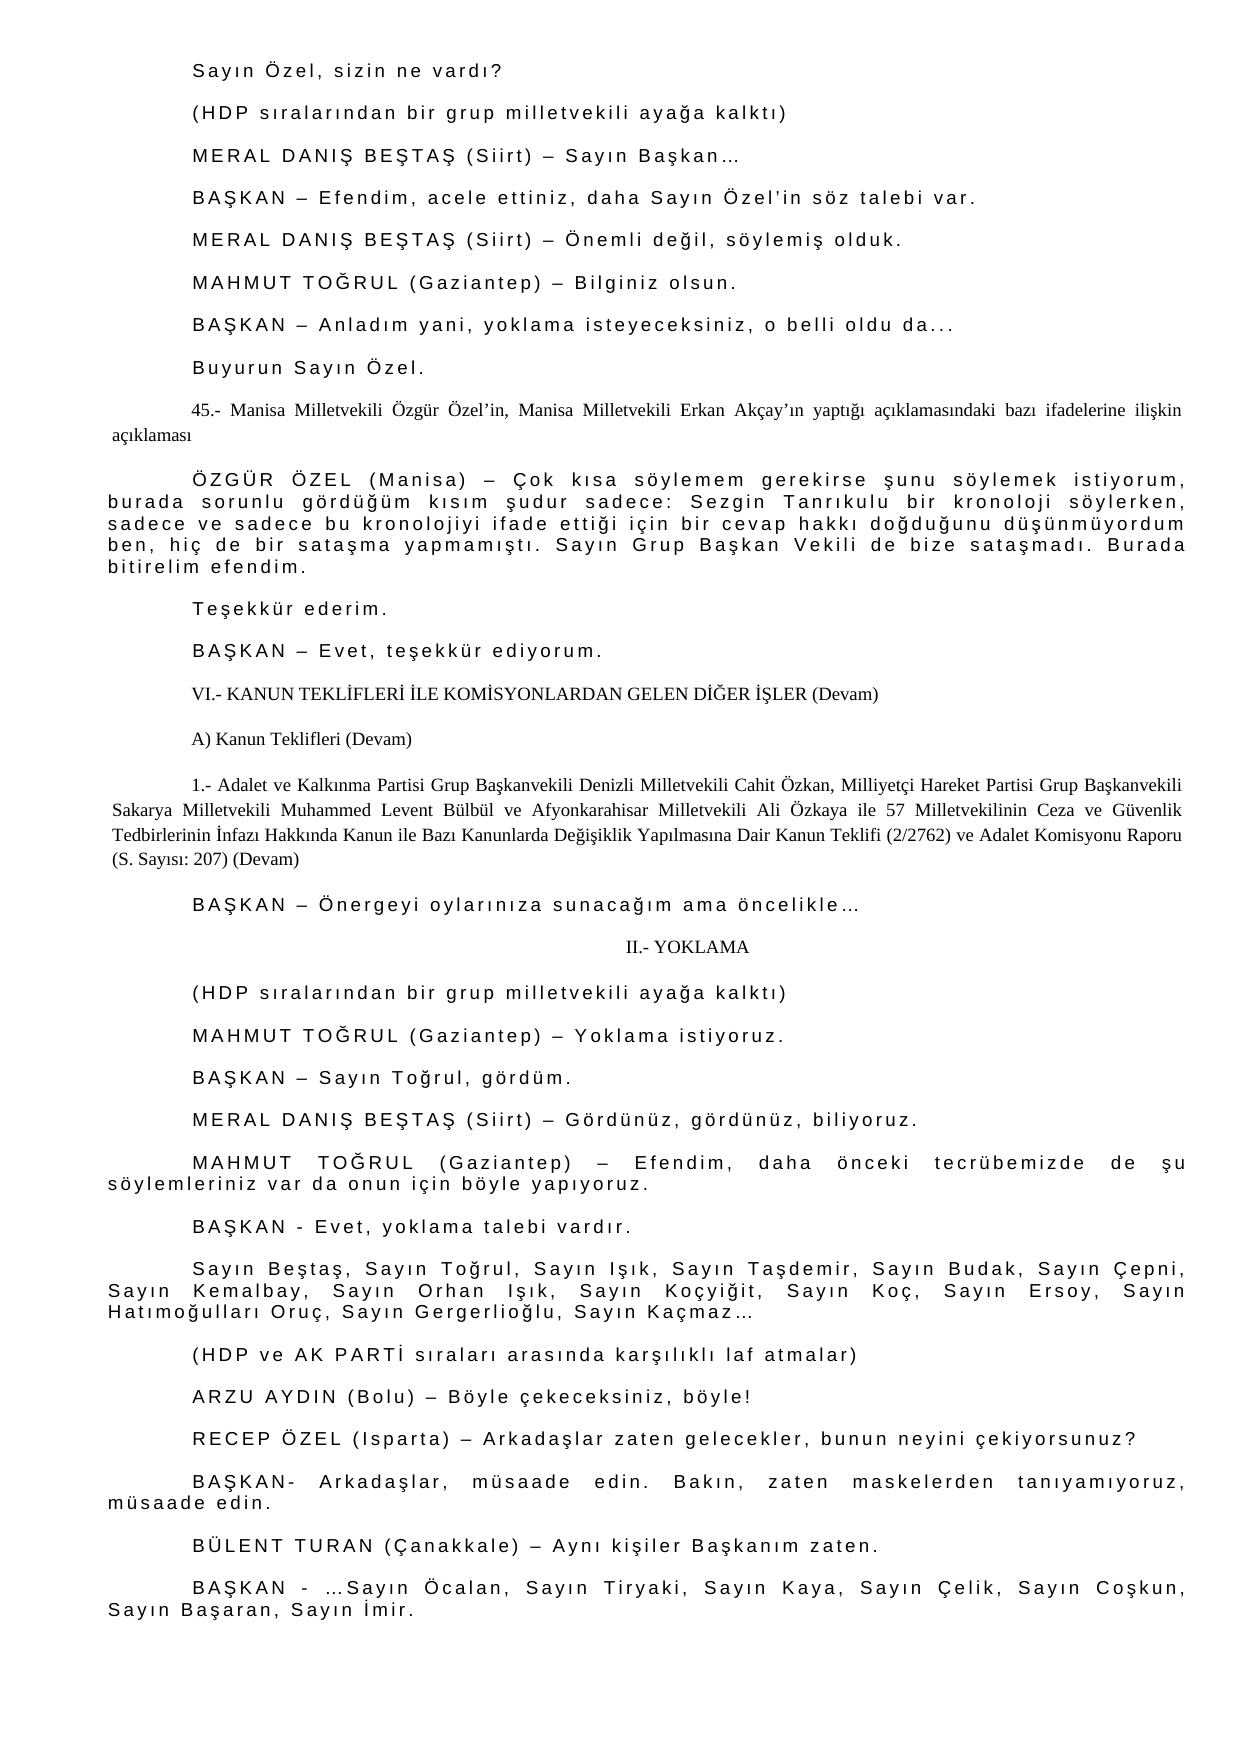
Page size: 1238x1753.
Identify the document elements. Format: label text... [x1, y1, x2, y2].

text MAHMUT TOĞRUL (Gaziantep) – Yoklama istiyoruz. [108, 1024, 1186, 1046]
text A) Kanun Teklifleri (Devam) [112, 728, 1184, 750]
text BAŞKAN – Anladım yani, yoklama isteyeceksiniz, o belli oldu da... [108, 314, 1186, 336]
text MERAL DANIŞ BEŞTAŞ (Siirt) – Gördünüz, gördünüz, biliyoruz. [108, 1109, 1186, 1131]
text 45.- Manisa Milletvekili Özgür Özel’in, Manisa Milletvekili Erkan Akçay’ın yaptığı açıklamasındaki bazı ifadelerine ilişkin açıklaması [112, 399, 1184, 445]
text BAŞKAN – Efendim, acele ettiniz, daha Sayın Özel’in söz talebi var. [108, 187, 1186, 208]
text VI.- KANUN TEKLİFLERİ İLE KOMİSYONLARDAN GELEN DİĞER İŞLER (Devam) [112, 683, 1184, 704]
text (HDP sıralarından bir grup milletvekili ayağa kalktı) [108, 102, 1186, 124]
text BÜLENT TURAN (Çanakkale) – Aynı kişiler Başkanım zaten. [108, 1534, 1186, 1556]
text Sayın Beştaş, Sayın Toğrul, Sayın Işık, Sayın Taşdemir, Sayın Budak, Sayın Çepni, Sayın Kemalbay, Sayın Orhan Işık, Sayın Koçyiğit, Sayın Koç, Sayın Ersoy, Sayın Hatımoğulları Oruç, Sayın Gergerlioğlu, Sayın Kaçmaz… [108, 1258, 1186, 1323]
text (HDP ve AK PARTİ sıraları arasında karşılıklı laf atmalar) [108, 1343, 1186, 1365]
text MERAL DANIŞ BEŞTAŞ (Siirt) – Önemli değil, söylemiş olduk. [108, 229, 1186, 251]
text RECEP ÖZEL (Isparta) – Arkadaşlar zaten gelecekler, bunun neyini çekiyorsunuz? [108, 1428, 1186, 1450]
text BAŞKAN – Sayın Toğrul, gördüm. [108, 1067, 1186, 1088]
text Teşekkür ederim. [108, 598, 1186, 619]
text ÖZGÜR ÖZEL (Manisa) – Çok kısa söylemem gerekirse şunu söylemek istiyorum, burada sorunlu gördüğüm kısım şudur sadece: Sezgin Tanrıkulu bir kronoloji söylerken, sadece ve sadece bu kronolojiyi ifade ettiği için bir cevap hakkı doğduğunu düşünmüyordum ben, hiç de bir sataşma yapmamıştı. Sayın Grup Başkan Vekili de bize sataşmadı. Burada bitirelim efendim. [108, 469, 1186, 577]
text BAŞKAN – Evet, teşekkür ediyorum. [108, 640, 1186, 662]
text BAŞKAN- Arkadaşlar, müsaade edin. Bakın, zaten maskelerden tanıyamıyoruz, müsaade edin. [108, 1471, 1186, 1514]
text Sayın Özel, sizin ne vardı? [108, 60, 1186, 81]
text BAŞKAN - Evet, yoklama talebi vardır. [108, 1216, 1186, 1237]
text Buyurun Sayın Özel. [108, 356, 1186, 378]
text 1.- Adalet ve Kalkınma Partisi Grup Başkanvekili Denizli Milletvekili Cahit Özkan, Milliyetçi Hareket Partisi Grup Başkanvekili Sakarya Milletvekili Muhammed Levent Bülbül ve Afyonkarahisar Milletvekili Ali Özkaya ile 57 Milletvekilinin Ceza ve Güvenlik Tedbirlerinin İnfazı Hakkında Kanun ile Bazı Kanunlarda Değişiklik Yapılmasına Dair Kanun Teklifi (2/2762) ve Adalet Komisyonu Raporu (S. Sayısı: 207) (Devam) [112, 774, 1184, 870]
text BAŞKAN – Önergeyi oylarınıza sunacağım ama öncelikle… [108, 894, 1186, 916]
text MAHMUT TOĞRUL (Gaziantep) – Efendim, daha önceki tecrübemizde de şu söylemleriniz var da onun için böyle yapıyoruz. [108, 1152, 1186, 1195]
text (HDP sıralarından bir grup milletvekili ayağa kalktı) [108, 982, 1186, 1003]
text II.- YOKLAMA [112, 936, 1184, 958]
text MERAL DANIŞ BEŞTAŞ (Siirt) – Sayın Başkan… [108, 144, 1186, 166]
text ARZU AYDIN (Bolu) – Böyle çekeceksiniz, böyle! [108, 1386, 1186, 1407]
text BAŞKAN - …Sayın Öcalan, Sayın Tiryaki, Sayın Kaya, Sayın Çelik, Sayın Coşkun, Sayın Başaran, Sayın İmir. [108, 1577, 1186, 1620]
text MAHMUT TOĞRUL (Gaziantep) – Bilginiz olsun. [108, 272, 1186, 293]
